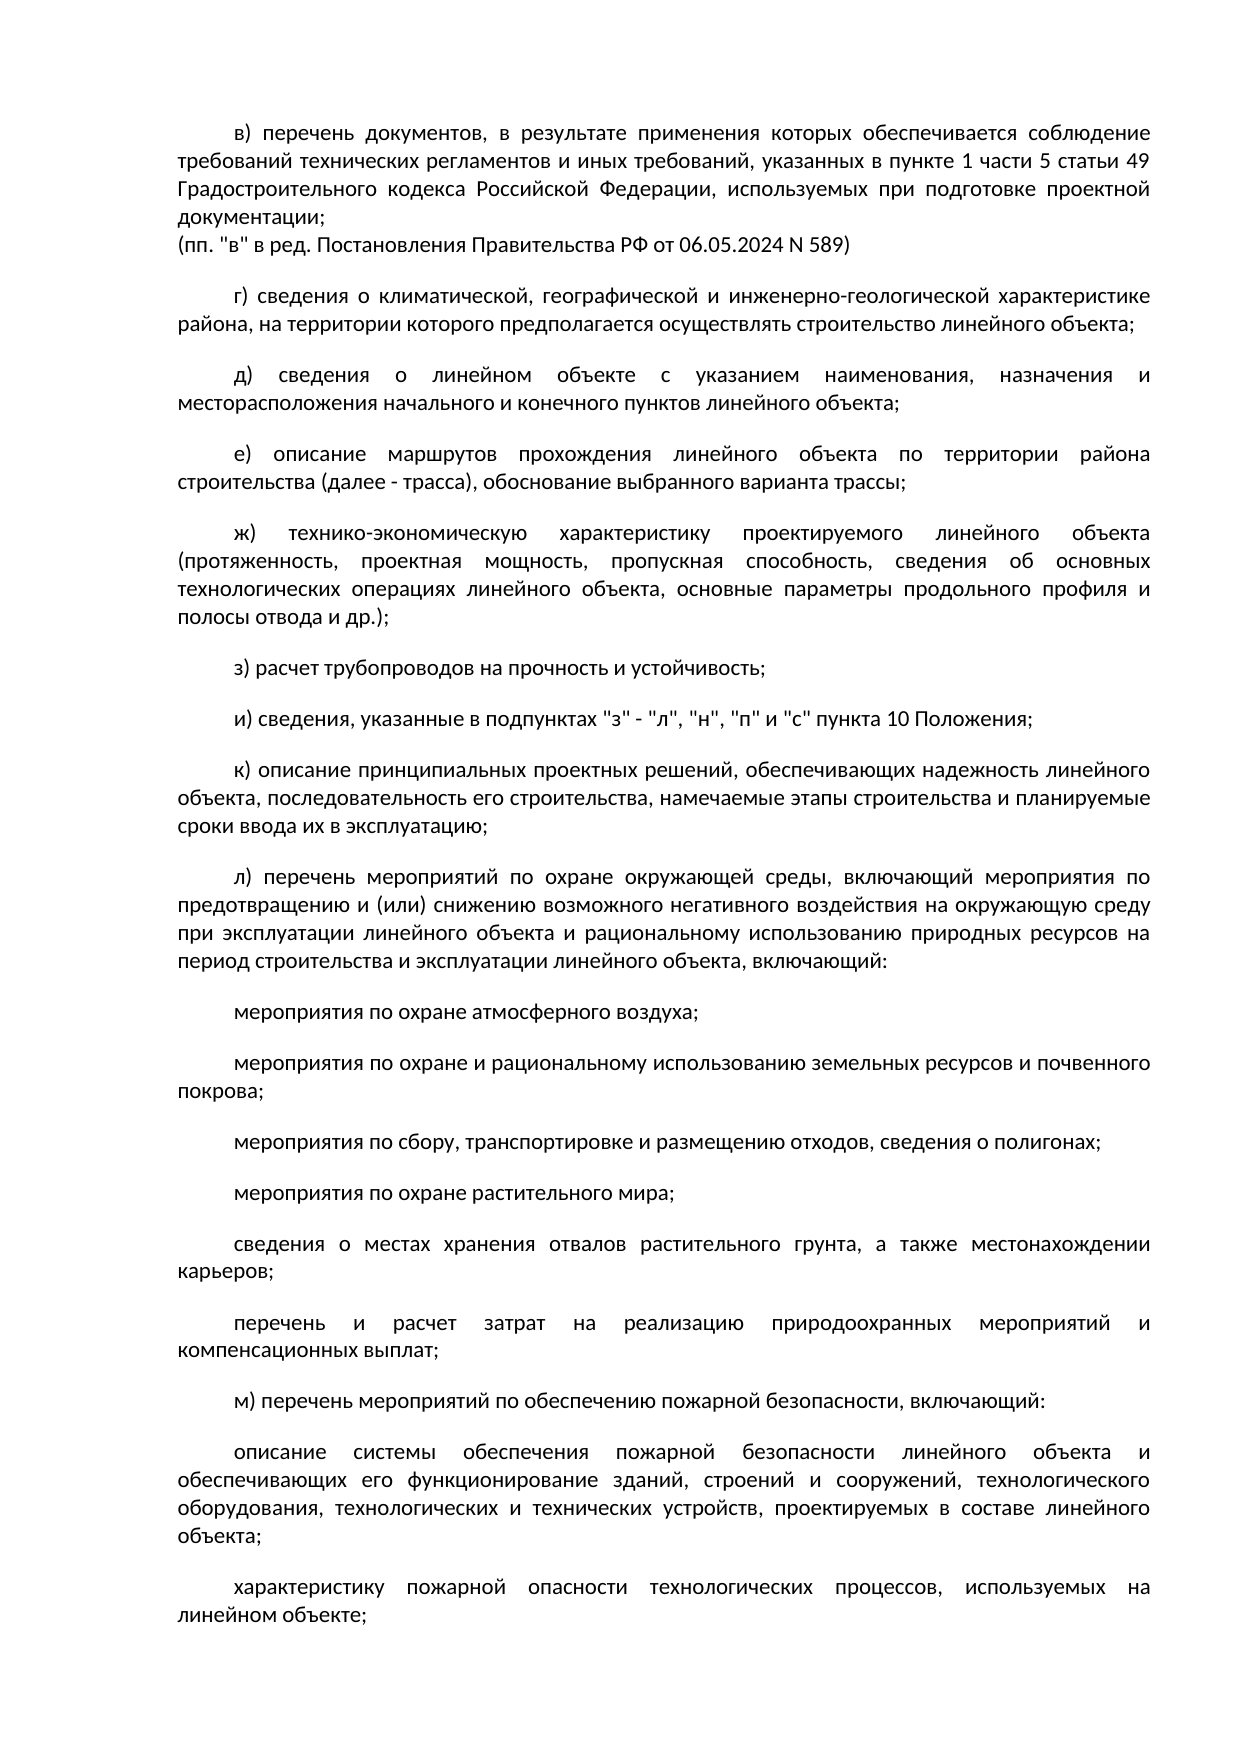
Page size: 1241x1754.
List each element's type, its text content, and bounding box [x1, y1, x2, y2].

text мероприятия по сбору, транспортировке и размещению отходов, сведения о полигонах; [177, 1127, 1152, 1155]
text перечень и расчет затрат на реализацию природоохранных мероприятий и компенсационных выплат; [177, 1308, 1152, 1364]
text ж) технико-экономическую характеристику проектируемого линейного объекта (протяженность, проектная мощность, пропускная способность, сведения об основных технологических операциях линейного объекта, основные параметры продольного профиля и полосы отвода и др.); [177, 518, 1152, 630]
text (пп. "в" в ред. Постановления Правительства РФ от 06.05.2024 N 589) [177, 230, 1152, 258]
text м) перечень мероприятий по обеспечению пожарной безопасности, включающий: [177, 1387, 1152, 1414]
text описание системы обеспечения пожарной безопасности линейного объекта и обеспечивающих его функционирование зданий, строений и сооружений, технологического оборудования, технологических и технических устройств, проектируемых в составе линейного объекта; [177, 1437, 1152, 1549]
text е) описание маршрутов прохождения линейного объекта по территории района строительства (далее - трасса), обоснование выбранного варианта трассы; [177, 439, 1152, 495]
text л) перечень мероприятий по охране окружающей среды, включающий мероприятия по предотвращению и (или) снижению возможного негативного воздействия на окружающую среду при эксплуатации линейного объекта и рациональному использованию природных ресурсов на период строительства и эксплуатации линейного объекта, включающий: [177, 862, 1152, 974]
text з) расчет трубопроводов на прочность и устойчивость; [177, 653, 1152, 681]
text д) сведения о линейном объекте с указанием наименования, назначения и месторасположения начального и конечного пунктов линейного объекта; [177, 360, 1152, 416]
text г) сведения о климатической, географической и инженерно-геологической характеристике района, на территории которого предполагается осуществлять строительство линейного объекта; [177, 281, 1152, 337]
text мероприятия по охране атмосферного воздуха; [177, 997, 1152, 1025]
text сведения о местах хранения отвалов растительного грунта, а также местонахождении карьеров; [177, 1229, 1152, 1285]
text мероприятия по охране и рациональному использованию земельных ресурсов и почвенного покрова; [177, 1048, 1152, 1104]
text к) описание принципиальных проектных решений, обеспечивающих надежность линейного объекта, последовательность его строительства, намечаемые этапы строительства и планируемые сроки ввода их в эксплуатацию; [177, 755, 1152, 839]
text в) перечень документов, в результате применения которых обеспечивается соблюдение требований технических регламентов и иных требований, указанных в пункте 1 части 5 статьи 49 Градостроительного кодекса Российской Федерации, используемых при подготовке проектной документации; [177, 118, 1152, 230]
text и) сведения, указанные в подпунктах "з" - "л", "н", "п" и "с" пункта 10 Положения; [177, 704, 1152, 732]
text характеристику пожарной опасности технологических процессов, используемых на линейном объекте; [177, 1572, 1152, 1628]
text мероприятия по охране растительного мира; [177, 1178, 1152, 1206]
